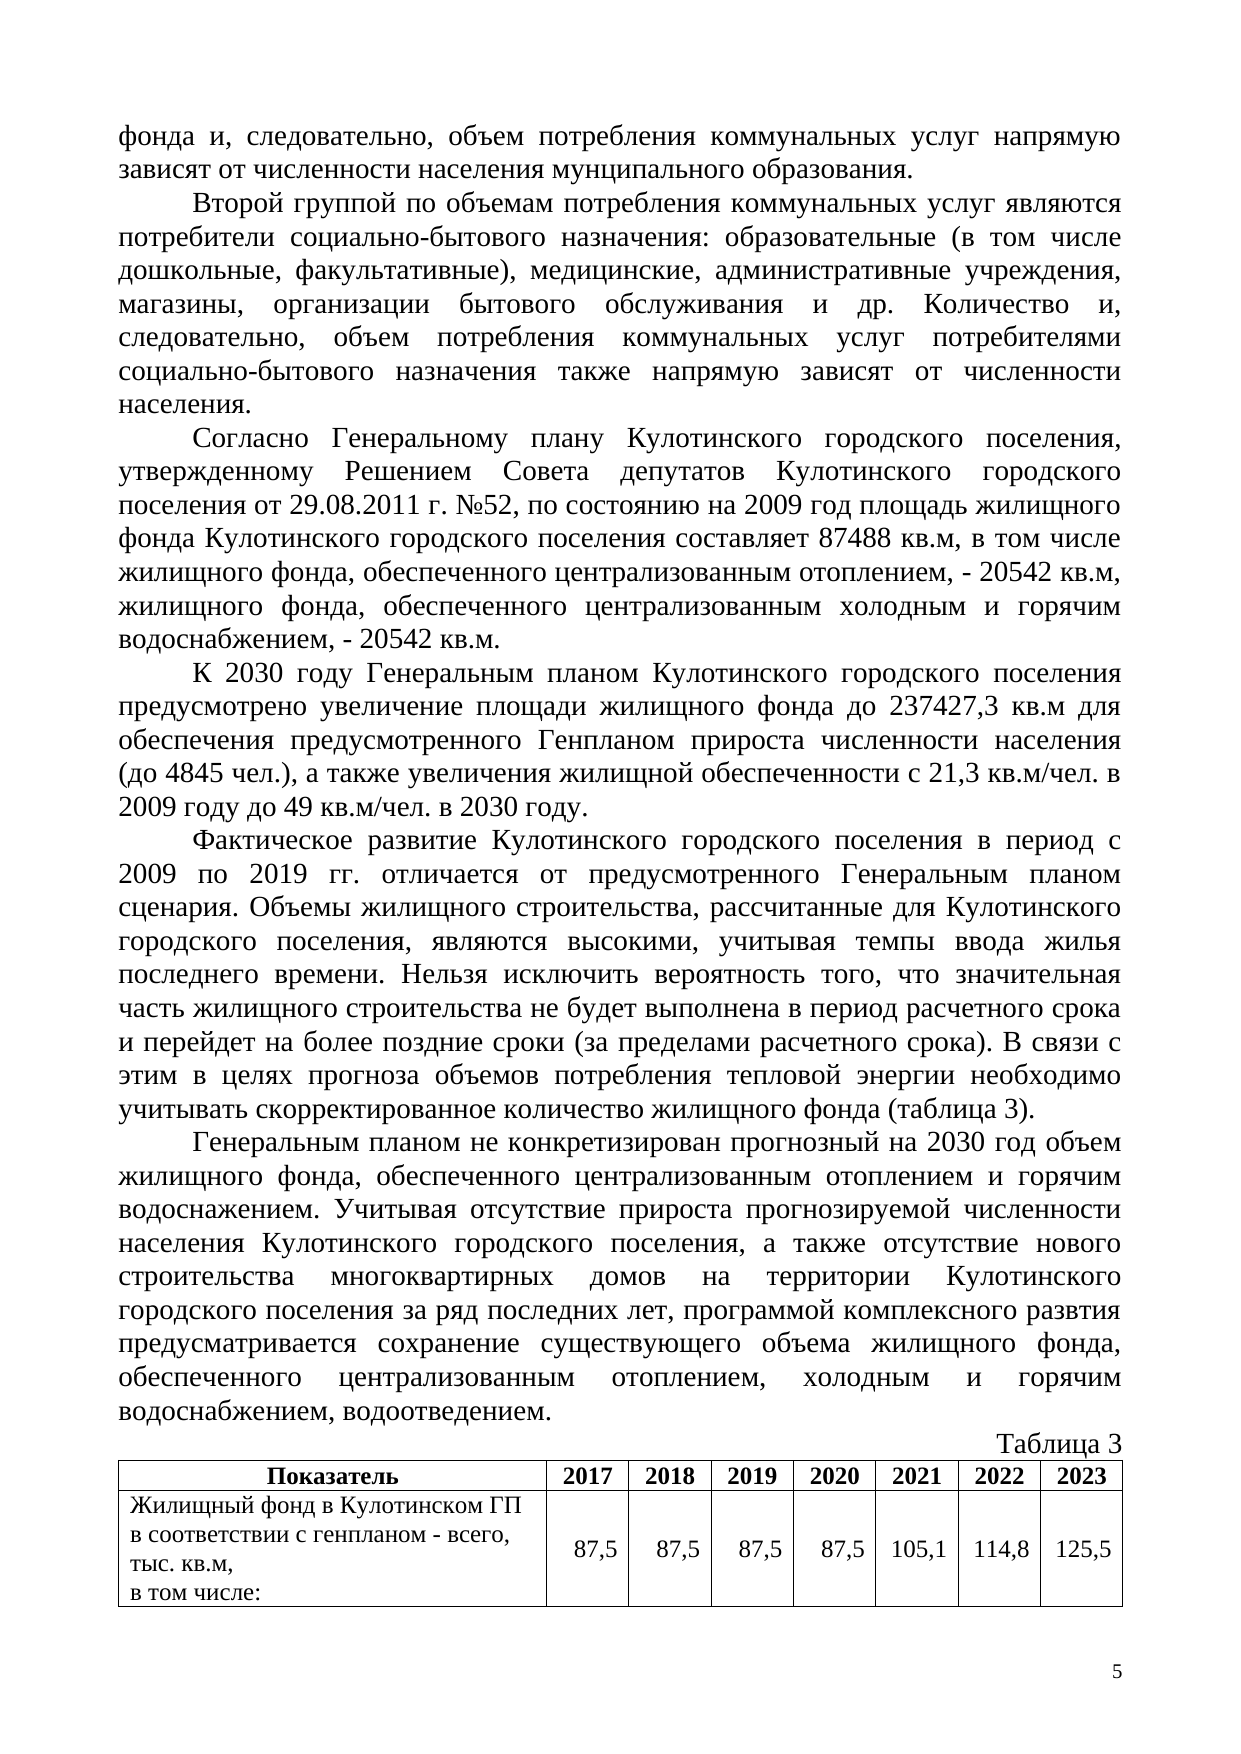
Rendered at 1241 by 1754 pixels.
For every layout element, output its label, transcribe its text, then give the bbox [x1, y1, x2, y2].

table_cell 87,5 [794, 1491, 875, 1606]
table_header 2018 [629, 1461, 711, 1489]
text К 2030 году Генеральным планом Кулотинского городского поселения предусмотрено увеличение площади жилищного фонда до 237427,3 кв.м для обеспечения предусмотренного Генпланом прироста численности населения (до 4845 чел.), а также увеличения жилищной обеспеченности с 21,3 кв.м/чел. в 2009 году до 49 кв.м/чел. в 2030 году. [118, 655, 1122, 822]
table_cell 87,5 [547, 1491, 628, 1606]
text Согласно Генеральному плану Кулотинского городского поселения, утвержденному Решением Совета депутатов Кулотинского городского поселения от 29.08.2011 г. №52, по состоянию на 2009 год площадь жилищного фонда Кулотинского городского поселения составляет 87488 кв.м, в том числе жилищного фонда, обеспеченного централизованным отоплением, - 20542 кв.м, жилищного фонда, обеспеченного централизованным холодным и горячим водоснабжением, - 20542 кв.м. [118, 420, 1122, 655]
table_cell 125,5 [1041, 1491, 1122, 1606]
text Таблица 3 [118, 1426, 1122, 1460]
table_header 2023 [1041, 1461, 1122, 1489]
table_header Показатель [119, 1461, 546, 1489]
table_cell 87,5 [629, 1491, 711, 1606]
table_cell 114,8 [959, 1491, 1040, 1606]
table_header 2022 [959, 1461, 1040, 1489]
table_cell 105,1 [876, 1491, 958, 1606]
table_header 2021 [876, 1461, 958, 1489]
text Генеральным планом не конкретизирован прогнозный на 2030 год объем жилищного фонда, обеспеченного централизованным отоплением и горячим водоснажением. Учитывая отсутствие прироста прогнозируемой численности населения Кулотинского городского поселения, а также отсутствие нового строительства многоквартирных домов на территории Кулотинского городского поселения за ряд последних лет, программой комплексного развтия предусматривается сохранение существующего объема жилищного фонда, обеспеченного централизованным отоплением, холодным и горячим водоснабжением, водоотведением. [118, 1124, 1122, 1426]
table_header 2019 [712, 1461, 793, 1489]
table_cell Жилищный фонд в Кулотинском ГП в соответствии с генпланом - всего, тыс. кв.м, в том числе: [119, 1491, 546, 1606]
table_header 2020 [794, 1461, 875, 1489]
text Фактическое развитие Кулотинского городского поселения в период с 2009 по 2019 гг. отличается от предусмотренного Генеральным планом сценария. Объемы жилищного строительства, рассчитанные для Кулотинского городского поселения, являются высокими, учитывая темпы ввода жилья последнего времени. Нельзя исключить вероятность того, что значительная часть жилищного строительства не будет выполнена в период расчетного срока и перейдет на более поздние сроки (за пределами расчетного срока). В связи с этим в целях прогноза объемов потребления тепловой энергии необходимо учитывать скорректированное количество жилищного фонда (таблица 3). [118, 822, 1122, 1124]
text Второй группой по объемам потребления коммунальных услуг являются потребители социально-бытового назначения: образовательные (в том числе дошкольные, факультативные), медицинские, административные учреждения, магазины, организации бытового обслуживания и др. Количество и, следовательно, объем потребления коммунальных услуг потребителями социально-бытового назначения также напрямую зависят от численности населения. [118, 185, 1122, 420]
table_cell 87,5 [712, 1491, 793, 1606]
table_header 2017 [547, 1461, 628, 1489]
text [118, 118, 1122, 185]
